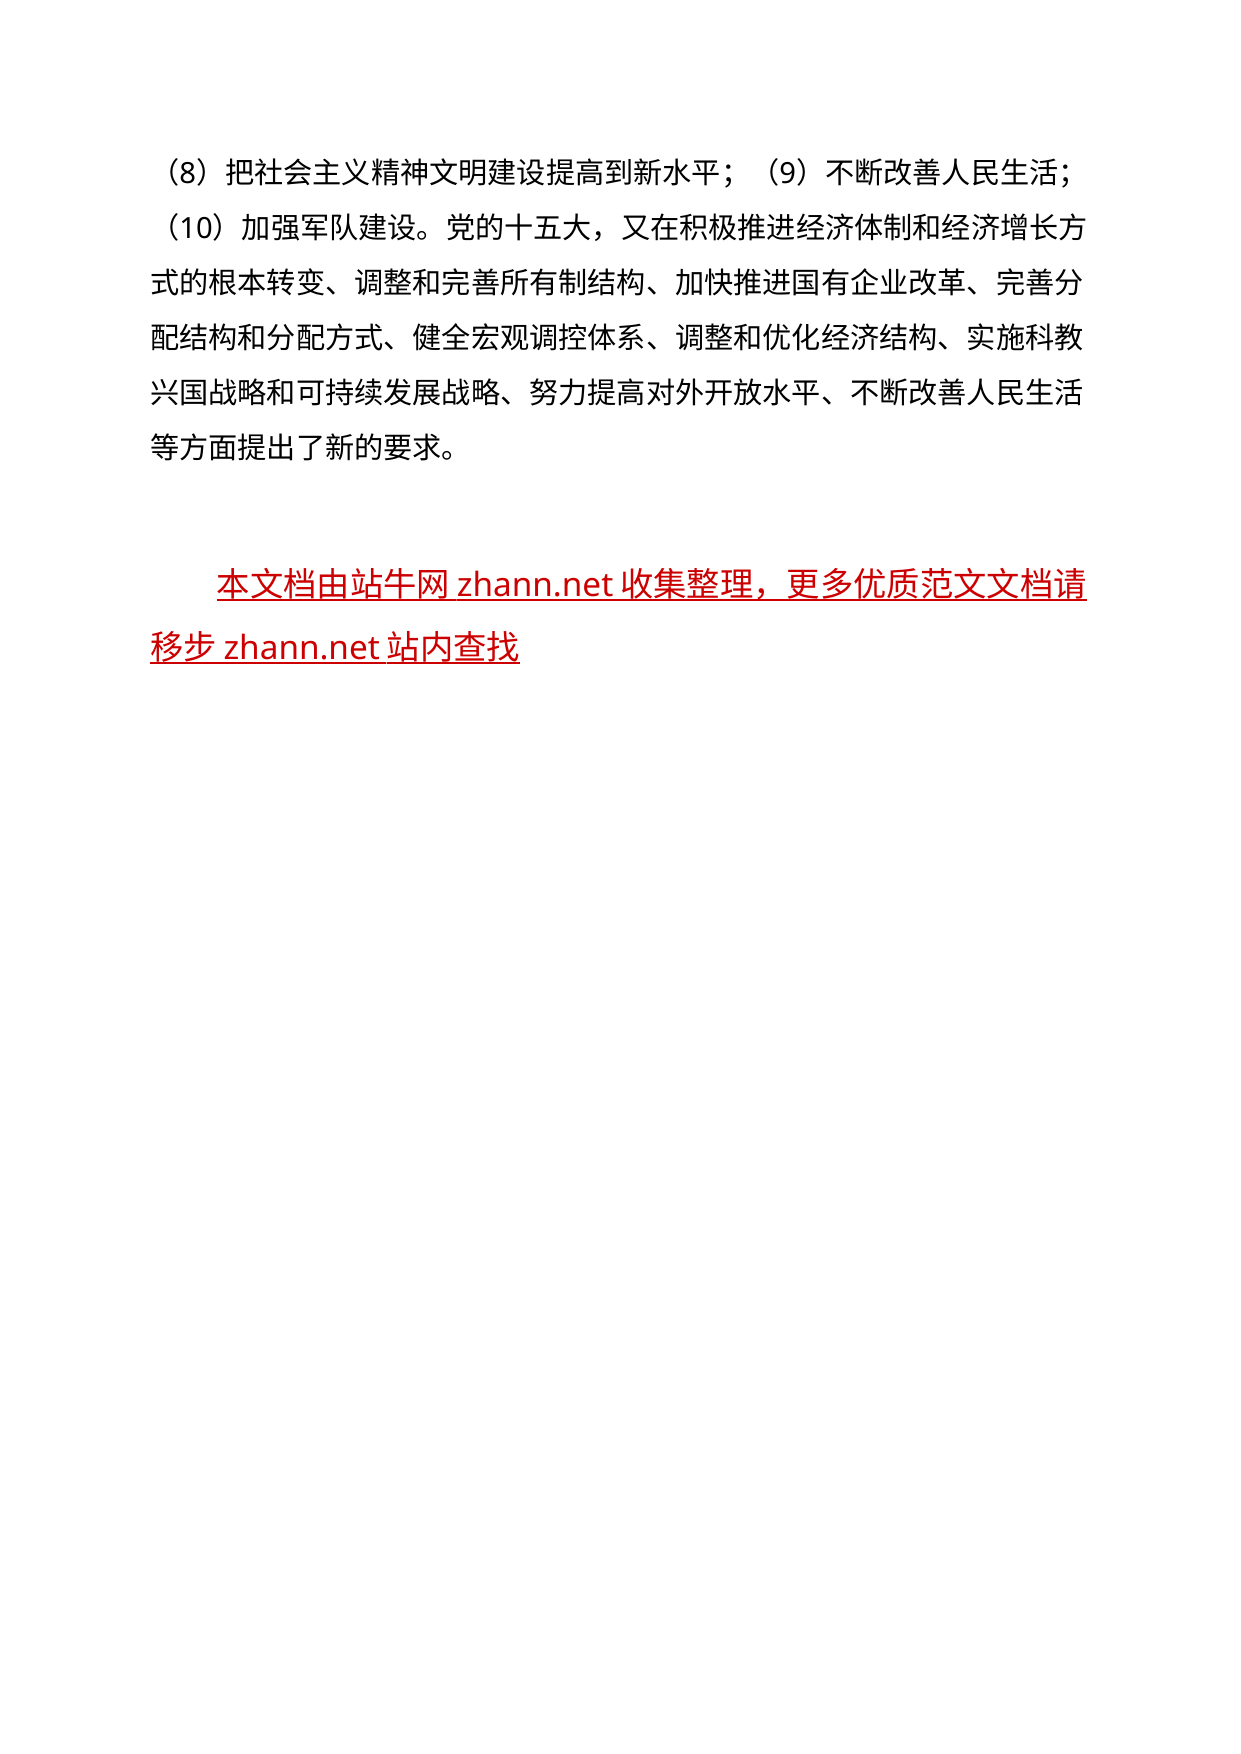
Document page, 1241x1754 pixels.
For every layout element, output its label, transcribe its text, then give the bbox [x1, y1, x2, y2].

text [150, 150, 1090, 467]
text 本文档由站牛网zhann.net收集整理，更多优质范文文档请移步zhann.net站内查找 [150, 558, 1090, 669]
